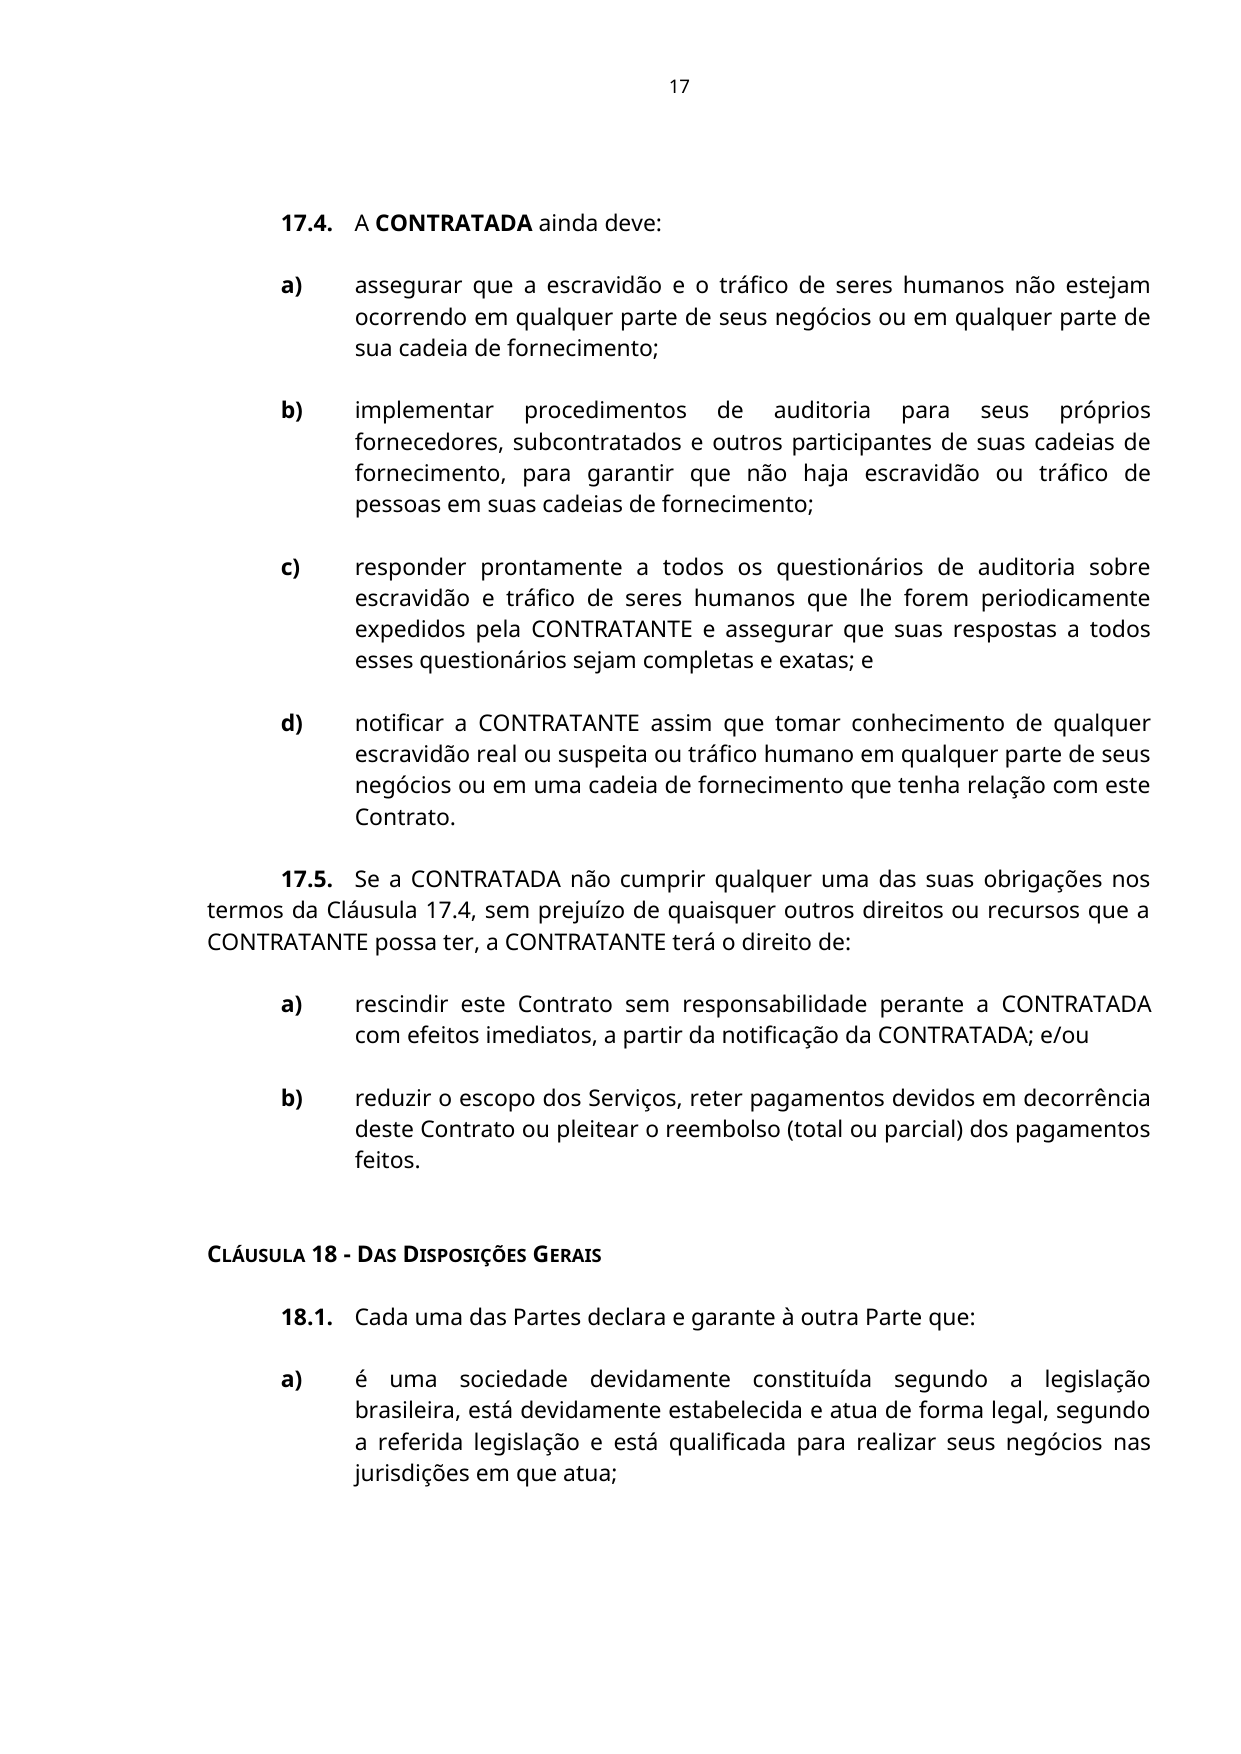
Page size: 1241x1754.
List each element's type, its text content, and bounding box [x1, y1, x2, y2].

text a) rescindir este Contrato sem responsabilidade perante a CONTRATADA com efeitos imediatos, a partir da notificação da CONTRATADA; e/ou [281, 988, 1152, 1051]
text 18.1. Cada uma das Partes declara e garante à outra Parte que: [207, 1301, 1152, 1332]
text b) reduzir o escopo dos Serviços, reter pagamentos devidos em decorrência deste Contrato ou pleitear o reembolso (total ou parcial) dos pagamentos feitos. [281, 1082, 1152, 1176]
text Cláusula 18 - Das Disposições Gerais [207, 1238, 1152, 1269]
text c) responder prontamente a todos os questionários de auditoria sobre escravidão e tráfico de seres humanos que lhe forem periodicamente expedidos pela CONTRATANTE e assegurar que suas respostas a todos esses questionários sejam completas e exatas; e [281, 551, 1152, 676]
text 17.5. Se a CONTRATADA não cumprir qualquer uma das suas obrigações nos termos da Cláusula 17.4, sem prejuízo de quaisquer outros direitos ou recursos que a CONTRATANTE possa ter, a CONTRATANTE terá o direito de: [207, 863, 1152, 957]
text 17.4. A CONTRATADA ainda deve: [207, 207, 1152, 238]
text b) implementar procedimentos de auditoria para seus próprios fornecedores, subcontratados e outros participantes de suas cadeias de fornecimento, para garantir que não haja escravidão ou tráfico de pessoas em suas cadeias de fornecimento; [281, 394, 1152, 519]
text a) é uma sociedade devidamente constituída segundo a legislação brasileira, está devidamente estabelecida e atua de forma legal, segundo a referida legislação e está qualificada para realizar seus negócios nas jurisdições em que atua; [281, 1363, 1152, 1488]
text d) notificar a CONTRATANTE assim que tomar conhecimento de qualquer escravidão real ou suspeita ou tráfico humano em qualquer parte de seus negócios ou em uma cadeia de fornecimento que tenha relação com este Contrato. [281, 707, 1152, 832]
text a) assegurar que a escravidão e o tráfico de seres humanos não estejam ocorrendo em qualquer parte de seus negócios ou em qualquer parte de sua cadeia de fornecimento; [281, 269, 1152, 363]
